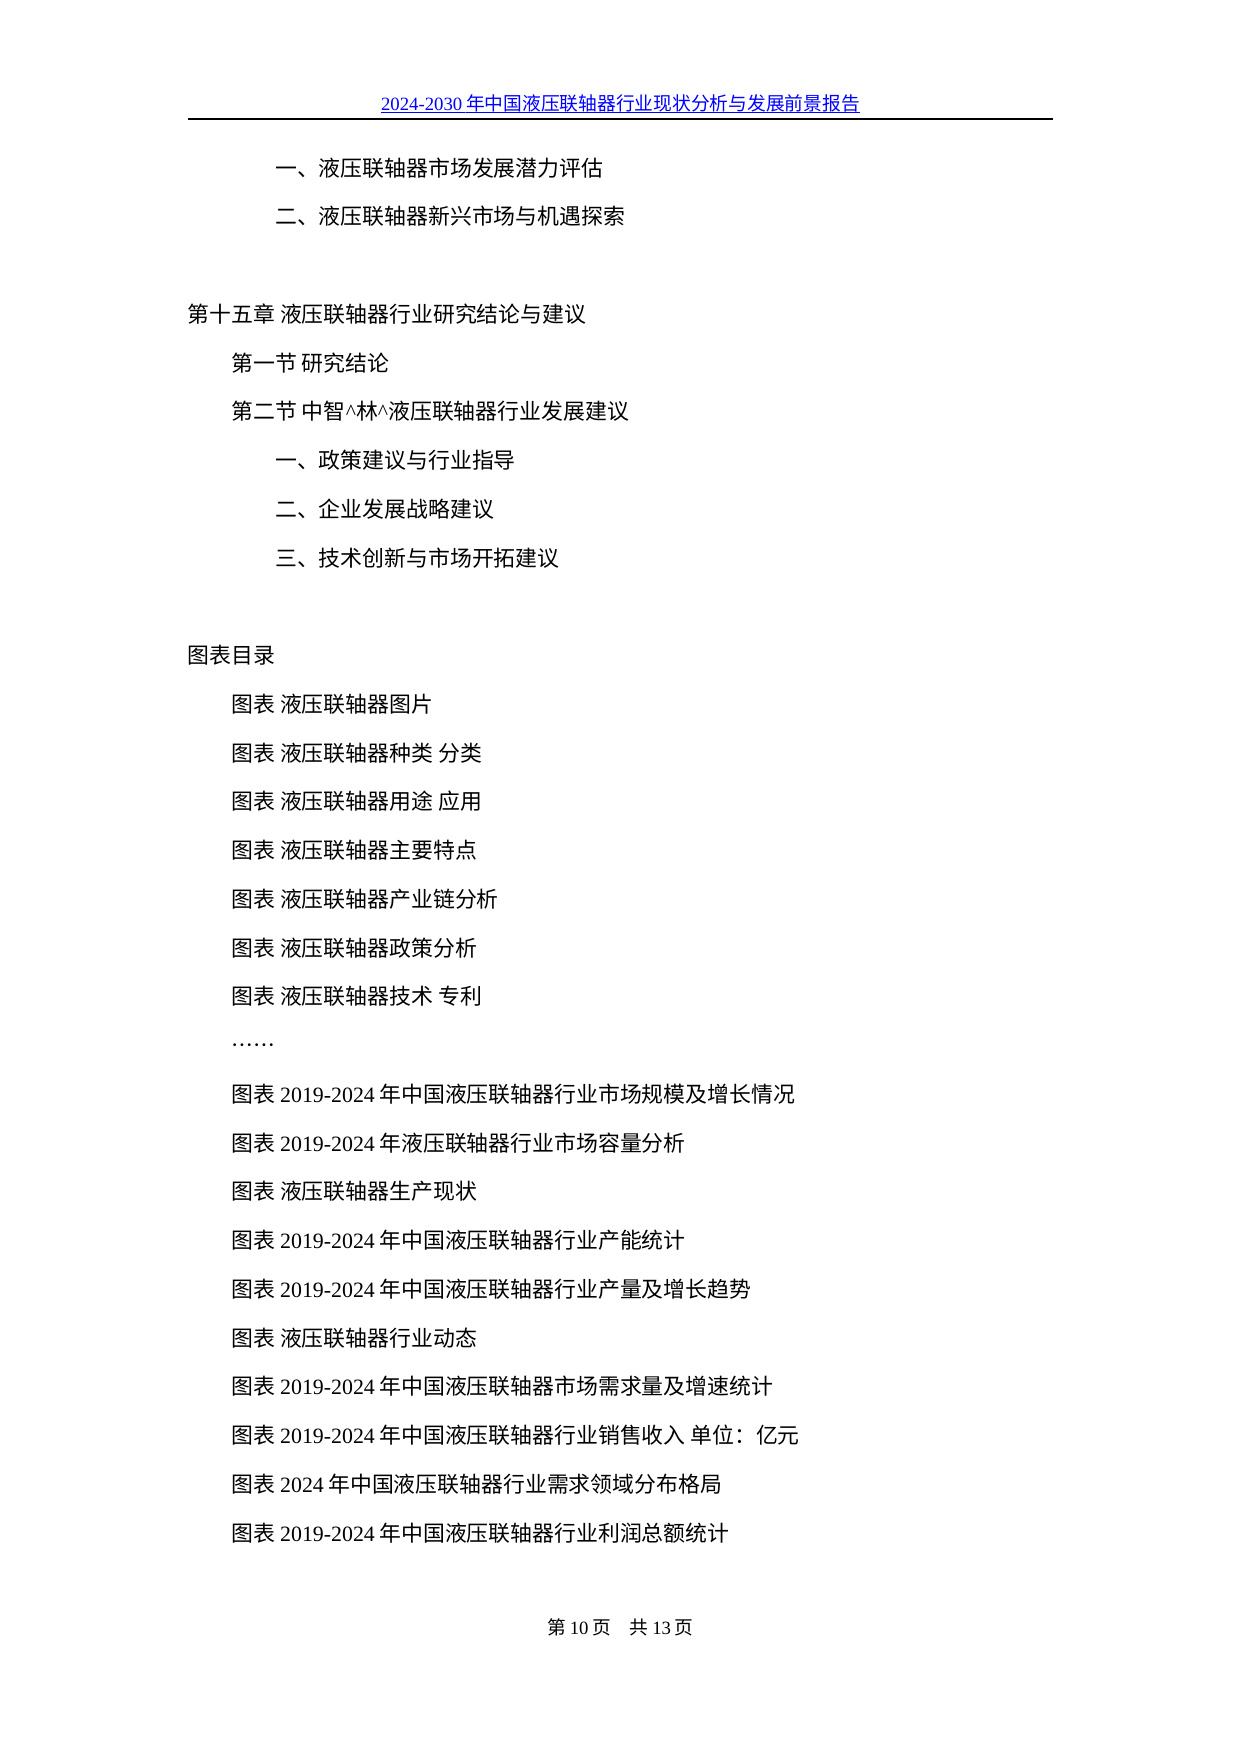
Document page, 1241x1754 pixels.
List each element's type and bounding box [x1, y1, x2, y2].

text [187, 150, 1053, 1548]
